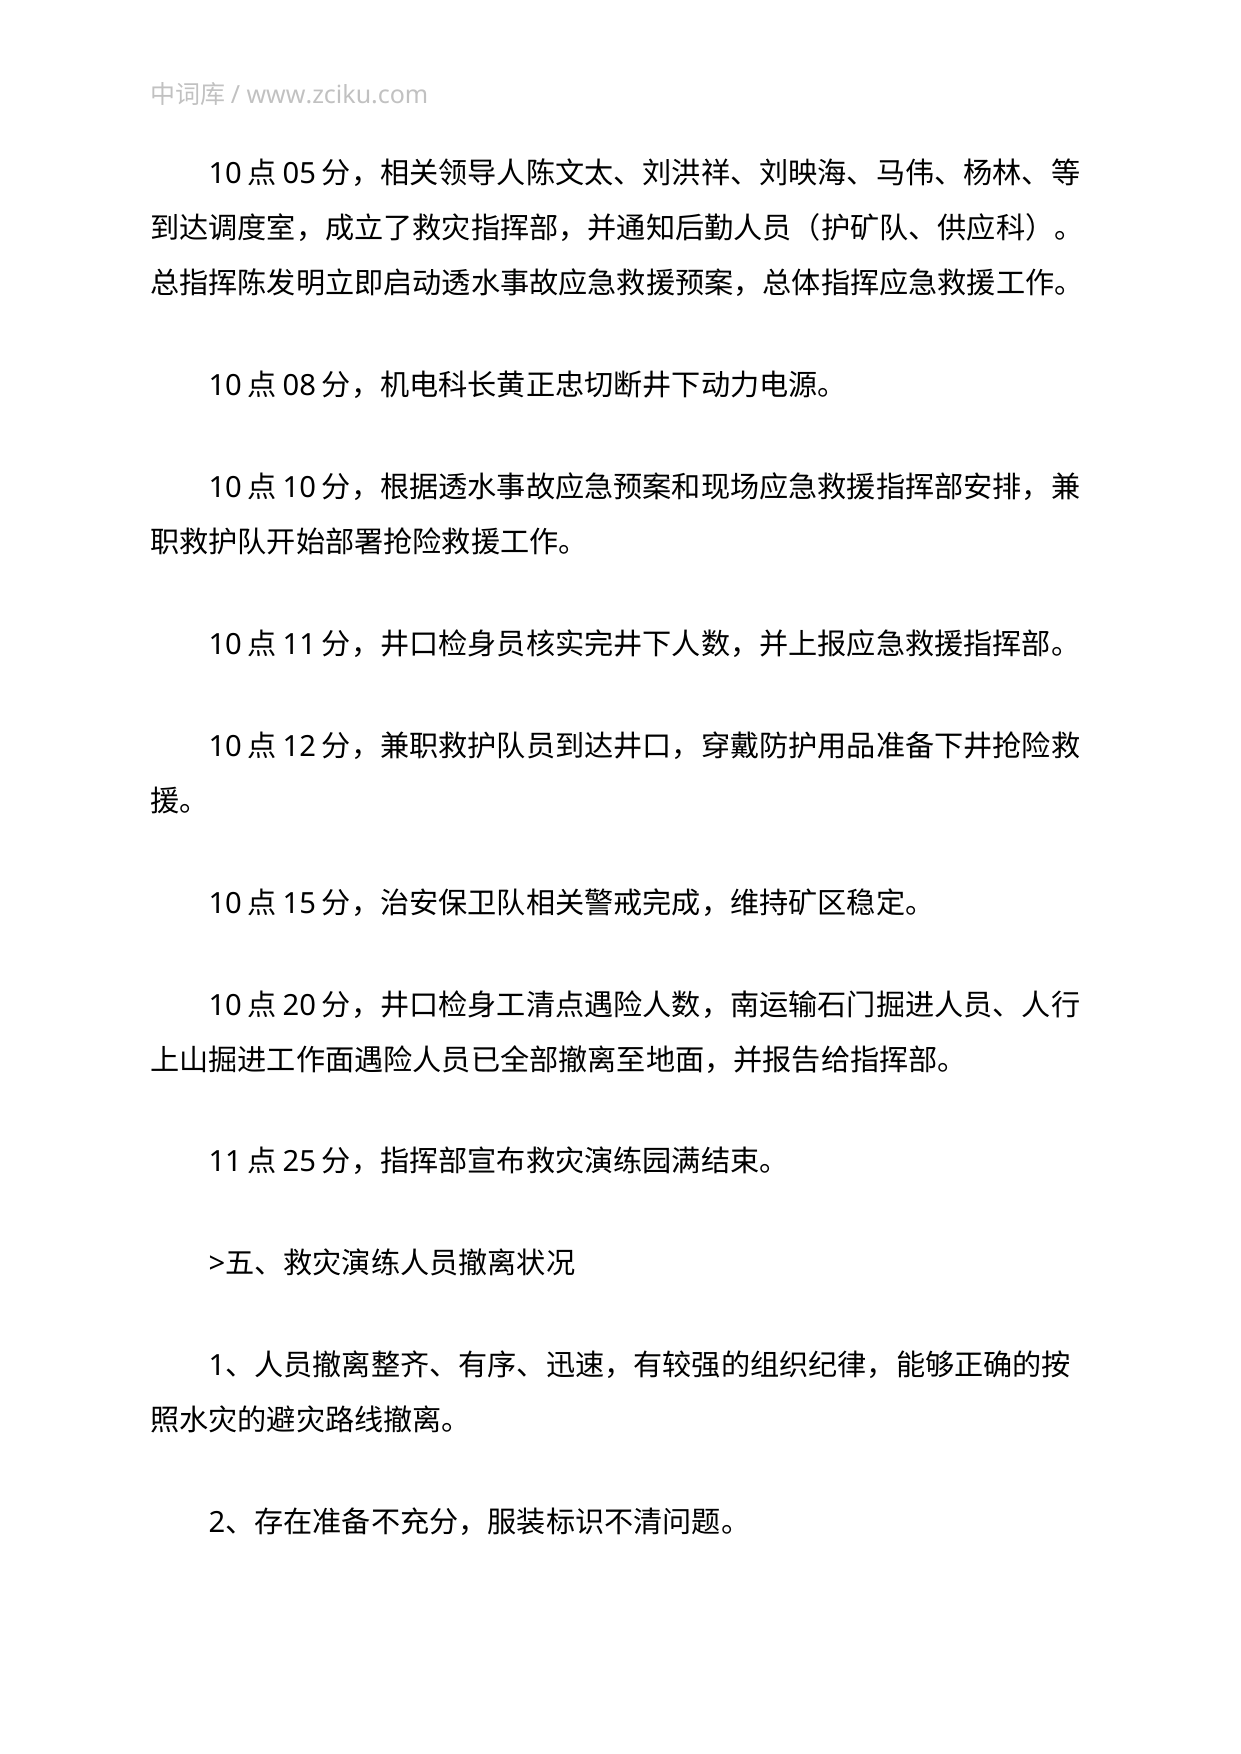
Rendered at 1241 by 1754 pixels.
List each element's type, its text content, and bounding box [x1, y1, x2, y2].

text 11点25分，指挥部宣布救灾演练园满结束。 [150, 1138, 1090, 1180]
text 10点08分，机电科长黄正忠切断井下动力电源。 [150, 362, 1090, 404]
text 10点15分，治安保卫队相关警戒完成，维持矿区稳定。 [150, 879, 1090, 922]
text 1、人员撤离整齐、有序、迅速，有较强的组织纪律，能够正确的按照水灾的避灾路线撤离。 [150, 1342, 1090, 1439]
text 10点12分，兼职救护队员到达井口，穿戴防护用品准备下井抢险救援。 [150, 722, 1090, 820]
text >五、救灾演练人员撤离状况 [150, 1240, 1090, 1282]
text 10点11分，井口检身员核实完井下人数，并上报应急救援指挥部。 [150, 620, 1090, 663]
text 10点20分，井口检身工清点遇险人数，南运输石门掘进人员、人行上山掘进工作面遇险人员已全部撤离至地面，并报告给指挥部。 [150, 981, 1090, 1078]
text 2、存在准备不充分，服装标识不清问题。 [150, 1499, 1090, 1541]
text 10点10分，根据透水事故应急预案和现场应急救援指挥部安排，兼职救护队开始部署抢险救援工作。 [150, 464, 1090, 561]
text 10点05分，相关领导人陈文太、刘洪祥、刘映海、马伟、杨林、等到达调度室，成立了救灾指挥部，并通知后勤人员（护矿队、供应科）。总指挥陈发明立即启动透水事故应急救援预案，总体指挥应急救援工作。 [150, 150, 1090, 302]
